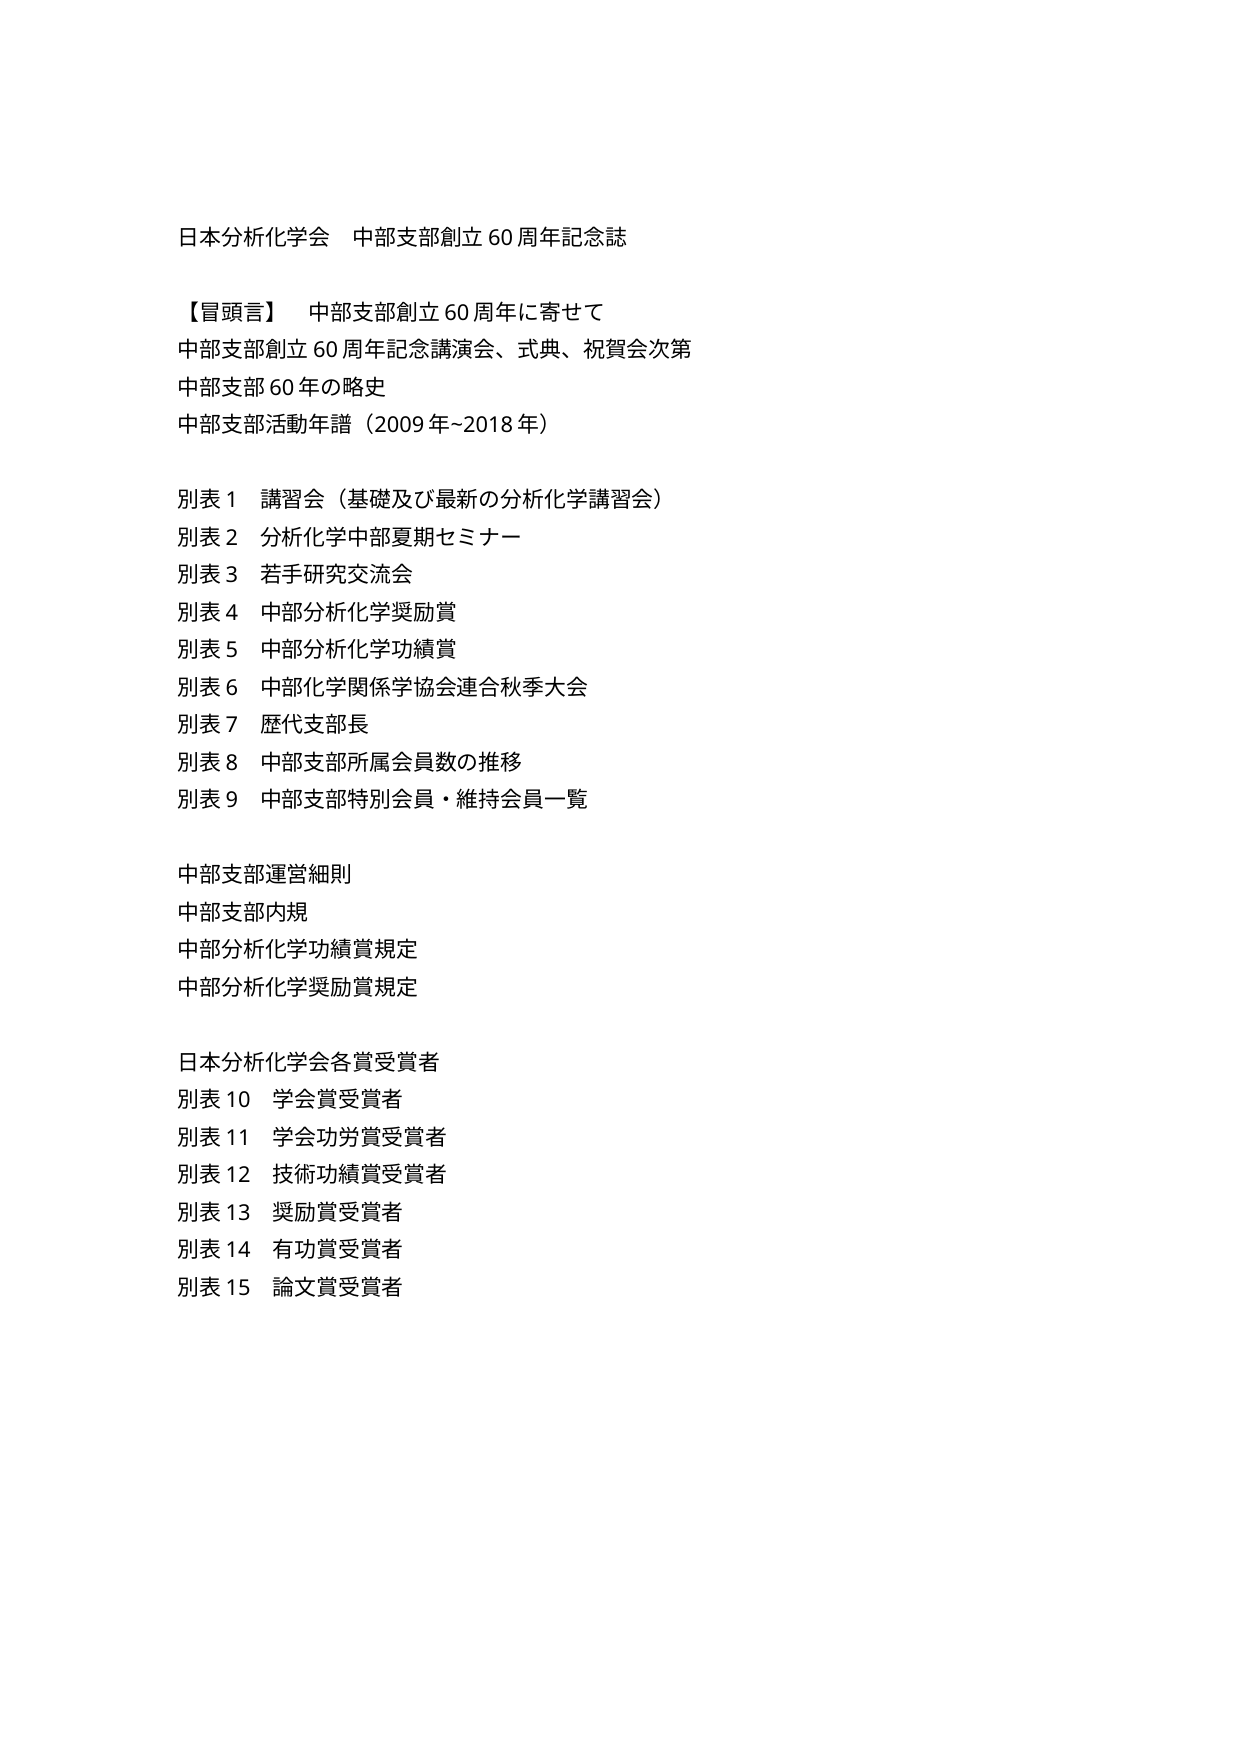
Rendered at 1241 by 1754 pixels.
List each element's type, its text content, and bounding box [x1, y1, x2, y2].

text 中部支部運営細則 [177, 854, 1063, 892]
text 別表3 若手研究交流会 [177, 554, 1063, 592]
text 別表6 中部化学関係学協会連合秋季大会 [177, 667, 1063, 704]
text 別表4 中部分析化学奨励賞 [177, 592, 1063, 629]
text 中部支部創立60周年記念講演会、式典、祝賀会次第 [177, 329, 1063, 367]
text 中部支部60年の略史 [177, 367, 1063, 404]
text 別表11 学会功労賞受賞者 [177, 1117, 1063, 1154]
text 中部分析化学奨励賞規定 [177, 967, 1063, 1004]
text 中部支部内規 [177, 892, 1063, 929]
text 中部分析化学功績賞規定 [177, 929, 1063, 967]
text 別表15 論文賞受賞者 [177, 1267, 1063, 1304]
text 別表12 技術功績賞受賞者 [177, 1154, 1063, 1192]
text 別表9 中部支部特別会員・維持会員一覧 [177, 779, 1063, 817]
text 別表13 奨励賞受賞者 [177, 1192, 1063, 1229]
text 【冒頭言】 中部支部創立60周年に寄せて [177, 292, 1063, 329]
text 別表2 分析化学中部夏期セミナー [177, 517, 1063, 554]
text 別表10 学会賞受賞者 [177, 1079, 1063, 1117]
text 日本分析化学会 中部支部創立60周年記念誌 [177, 217, 1063, 254]
text 別表7 歴代支部長 [177, 704, 1063, 742]
text 別表1 講習会（基礎及び最新の分析化学講習会） [177, 479, 1063, 517]
text 別表14 有功賞受賞者 [177, 1229, 1063, 1267]
text 日本分析化学会各賞受賞者 [177, 1042, 1063, 1079]
text 別表8 中部支部所属会員数の推移 [177, 742, 1063, 779]
text 中部支部活動年譜（2009年~2018年） [177, 404, 1063, 442]
text 別表5 中部分析化学功績賞 [177, 629, 1063, 667]
